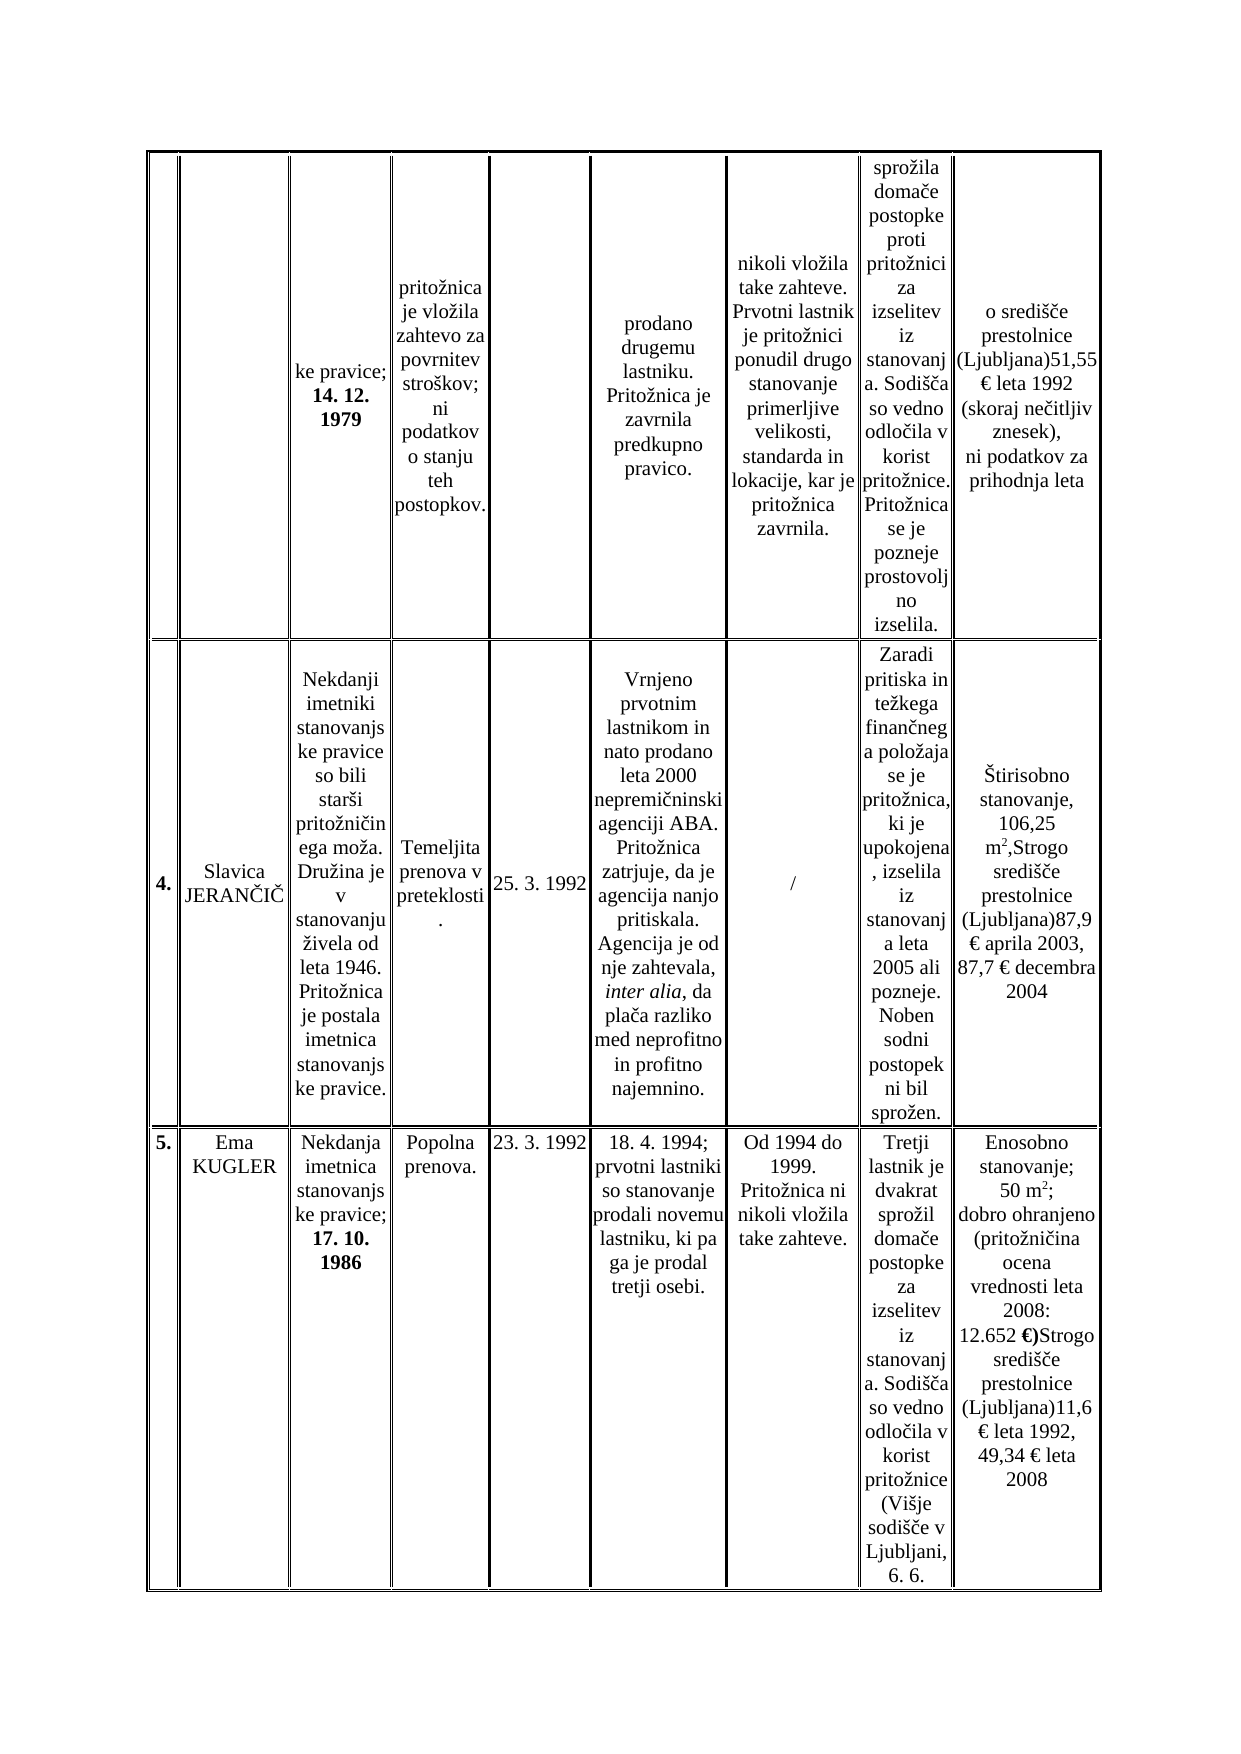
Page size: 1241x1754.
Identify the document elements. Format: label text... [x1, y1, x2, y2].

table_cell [726, 153, 860, 638]
table_cell 3. [150, 152, 179, 638]
table_cell Slavica JERANČIČ [181, 641, 288, 1125]
table_cell Temeljita prenova v preteklosti. [393, 641, 488, 1125]
table_cell Popolna prenova. [392, 1129, 489, 1589]
table_cell Ivanka BERTONCELJ [179, 153, 290, 638]
table_cell Štirisobno stanovanje, 106,25 m2,Strogo središče prestolnice (Ljubljana)87,9 € aprila 2003, 87,7 € decembra 2004 [953, 638, 1101, 1125]
table_cell Ema KUGLER [179, 1129, 290, 1589]
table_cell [392, 152, 489, 638]
table_cell 5. [150, 1125, 179, 1589]
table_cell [953, 1125, 1100, 1589]
table_cell 23. 3. 1992 [489, 1129, 590, 1589]
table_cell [590, 153, 726, 638]
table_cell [860, 152, 953, 638]
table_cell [953, 153, 1099, 638]
table_cell 25. 3. 1992 [491, 641, 589, 1125]
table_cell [726, 1129, 860, 1589]
table_cell / [728, 641, 858, 1125]
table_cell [590, 1129, 726, 1589]
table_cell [290, 153, 392, 638]
table_cell Nekdanji imetniki stanovanjske pravice so bili starši pritožničinega moža. Družina je v stanovanju živela od leta 1946. Pritožnica je postala imetnica stanovanjske pravice. [291, 641, 390, 1125]
table_cell Zaradi pritiska in težkega finančnega položaja se je pritožnica, ki je upokojena, izselila iz stanovanja leta 2005 ali pozneje. Noben sodni postopek ni bil sprožen. [861, 641, 951, 1125]
table_cell 20. 3. 1992 [489, 152, 590, 638]
table_cell Vrnjeno prvotnim lastnikom in nato prodano leta 2000 nepremičninski agenciji ABA. Pritožnica zatrjuje, da je agencija nanjo pritiskala. Agencija je od nje zahtevala, inter alia, da plača razliko med neprofitno in profitno najemnino. [592, 641, 725, 1125]
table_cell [290, 1129, 392, 1589]
table_cell 4. [148, 638, 179, 1125]
